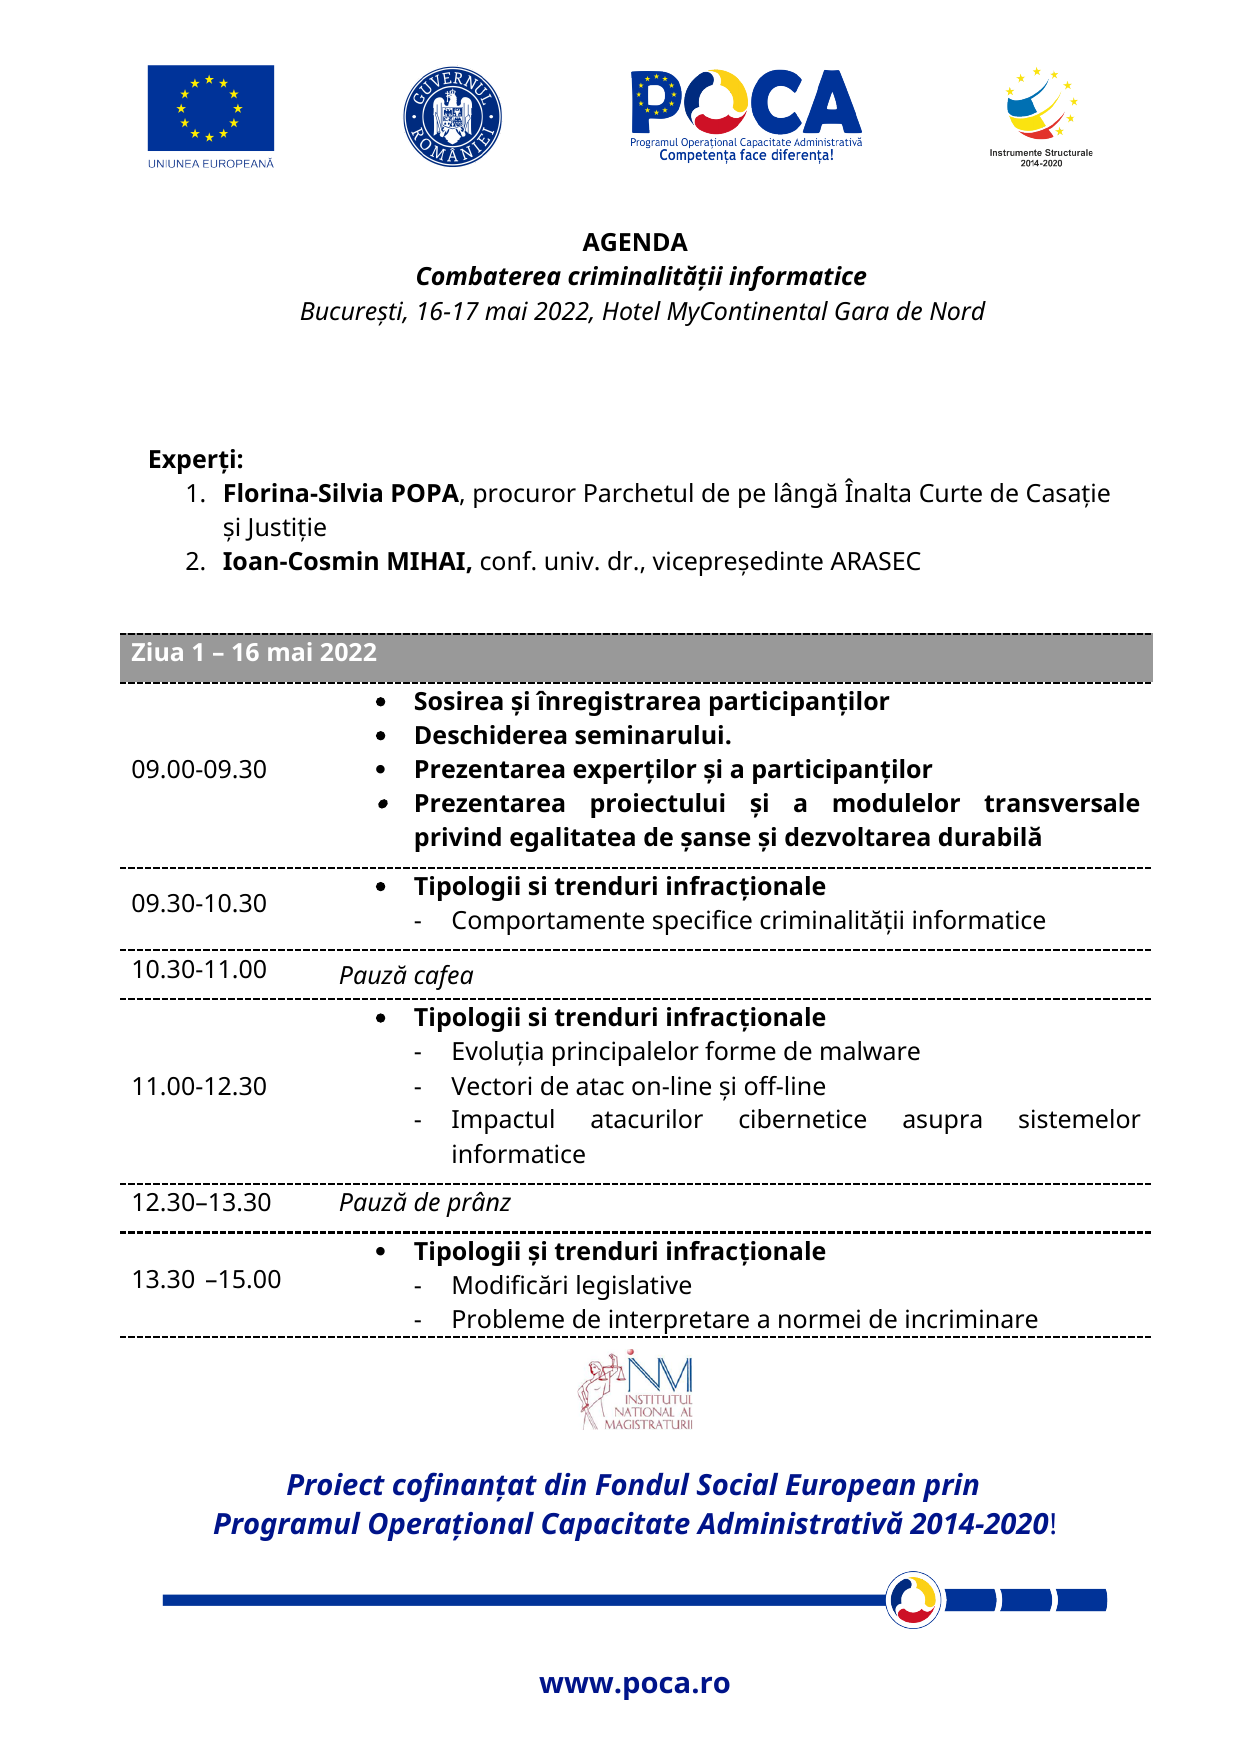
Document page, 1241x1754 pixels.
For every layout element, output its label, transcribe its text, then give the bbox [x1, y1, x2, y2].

table_cell 09.00-09.30 [120, 682, 327, 867]
table_cell 10.30-11.00 [120, 949, 327, 998]
table_cell Pauză de prânz [328, 1183, 1153, 1231]
table_cell 11.00-12.30 [120, 998, 327, 1183]
picture [147, 65, 1093, 168]
list Ioan-Cosmin MIHAI, conf. univ. dr., vicepreședinte ARASEC [185, 544, 1122, 578]
table_cell Pauză cafea [328, 949, 1153, 998]
list Florina-Silvia POPA, procuror Parchetul de pe lângă Înalta Curte de Casație și Justiție [185, 476, 1122, 544]
table_cell Tipologii si trenduri infracționale Evoluția principalelor forme de malware Vectori de atac on-line și off-line Impactul atacurilor cibernetice asupra sistemelor informatice [328, 998, 1153, 1183]
table_cell 09.30-10.30 [120, 867, 327, 949]
table_header Combaterea criminalității informatice [166, 259, 1122, 293]
table_cell –15.00 [120, 1231, 327, 1336]
table_header Ziua 1 – 16 mai 2022 [120, 633, 1153, 682]
text Experţi: [148, 442, 1122, 476]
picture [162, 1571, 1108, 1629]
table_cell Bucureşti, 16-17 mai 2022, Hotel MyContinental Gara de Nord [166, 293, 1122, 340]
table_cell Tipologii și trenduri infracționale Modificări legislative Probleme de interpretare a normei de incriminare [328, 1231, 1153, 1336]
table_cell Tipologii si trenduri infracționale Comportamente specifice criminalității informatice [328, 867, 1153, 949]
picture [577, 1349, 693, 1430]
table_cell 12.30–13.30 [120, 1183, 327, 1231]
text AGENDA [148, 225, 1122, 259]
table_cell Sosirea și înregistrarea participanților Deschiderea seminarului. Prezentarea experților și a participanților Prezentarea proiectului și a modulelor transversale privind egalitatea de șanse și dezvoltarea durabilă [328, 682, 1153, 867]
